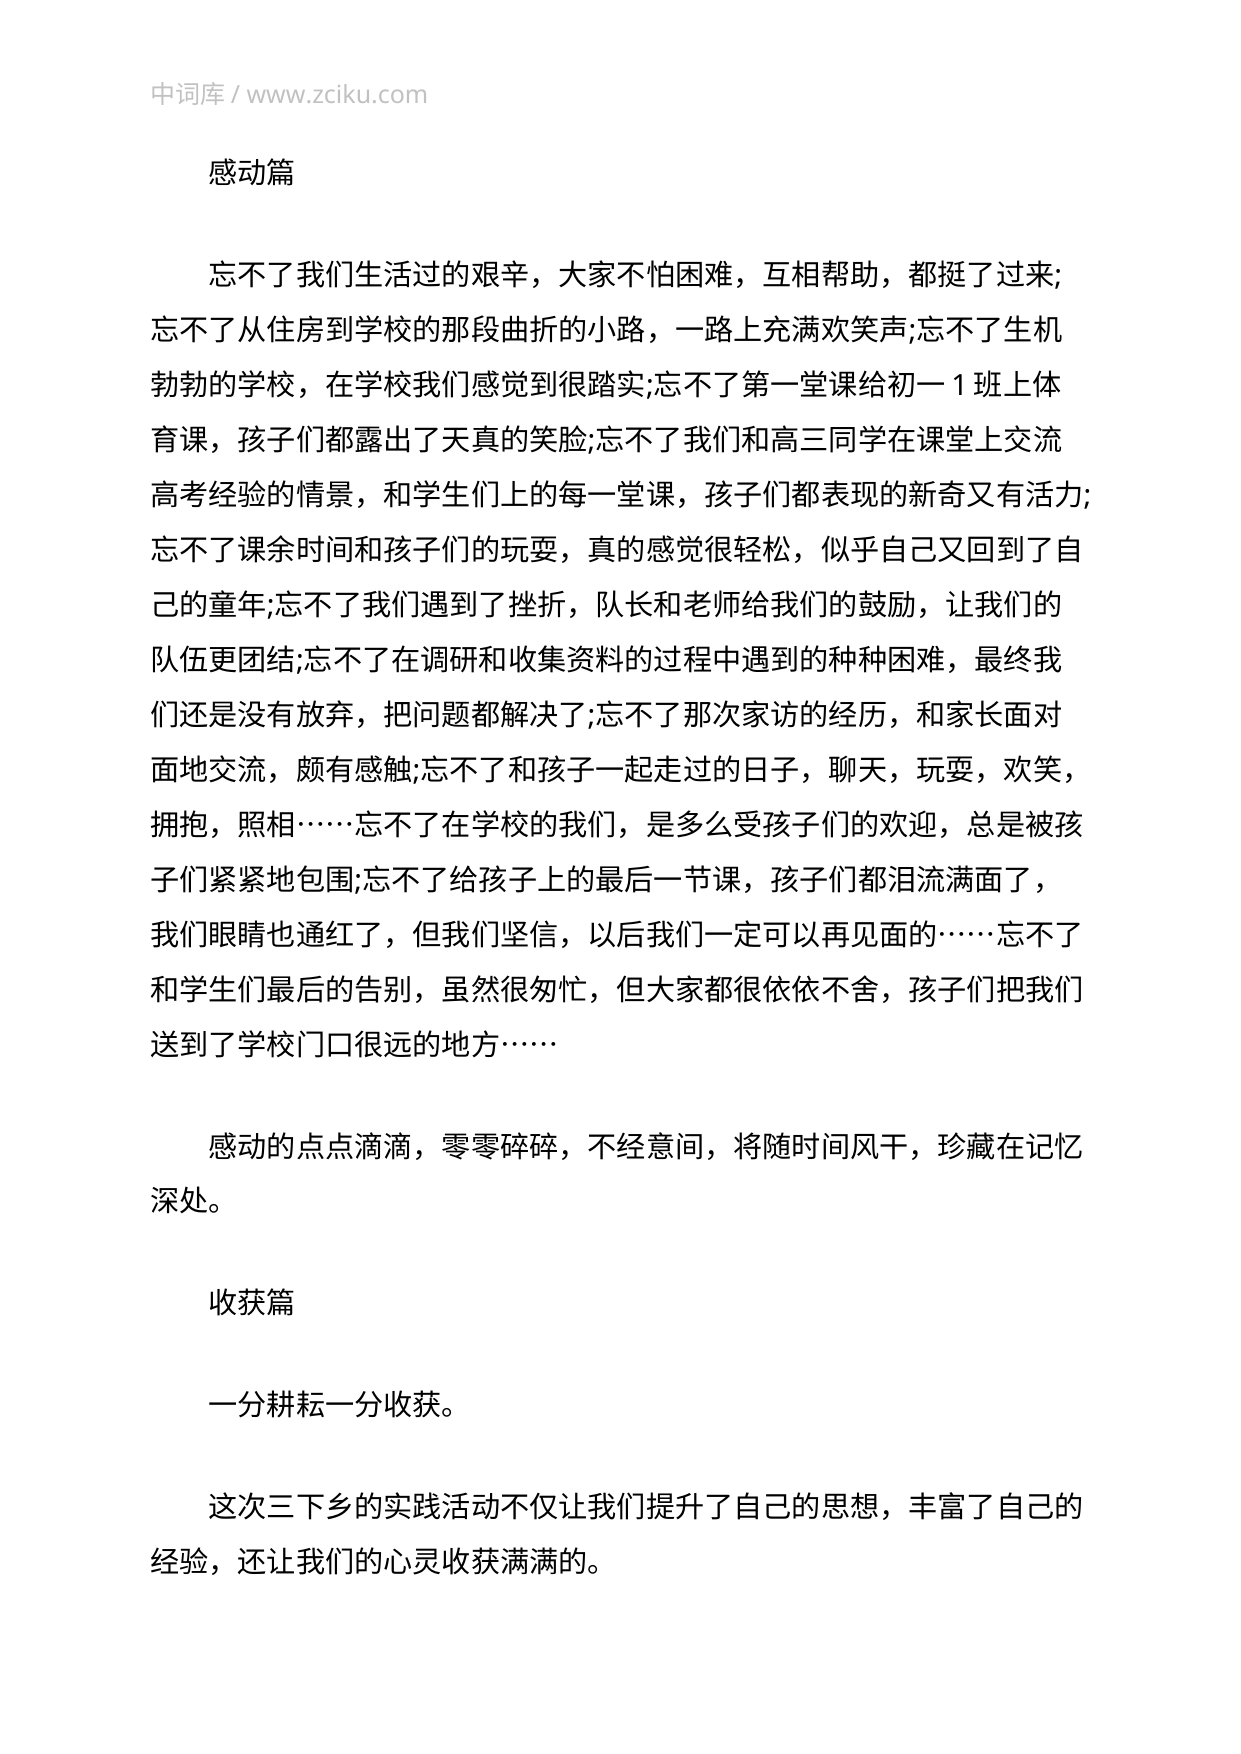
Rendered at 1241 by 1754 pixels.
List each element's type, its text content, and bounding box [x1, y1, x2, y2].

text 感动的点点滴滴，零零碎碎，不经意间，将随时间风干，珍藏在记忆深处。 [150, 1123, 1090, 1220]
text 收获篇 [150, 1280, 1090, 1322]
text 一分耕耘一分收获。 [150, 1382, 1090, 1424]
text 感动篇 [150, 150, 1090, 192]
text 忘不了我们生活过的艰辛，大家不怕困难，互相帮助，都挺了过来;忘不了从住房到学校的那段曲折的小路，一路上充满欢笑声;忘不了生机勃勃的学校，在学校我们感觉到很踏实;忘不了第一堂课给初一1班上体育课，孩子们都露出了天真的笑脸;忘不了我们和高三同学在课堂上交流高考经验的情景，和学生们上的每一堂课，孩子们都表现的新奇又有活力;忘不了课余时间和孩子们的玩耍，真的感觉很轻松，似乎自己又回到了自己的童年;忘不了我们遇到了挫折，队长和老师给我们的鼓励，让我们的队伍更团结;忘不了在调研和收集资料的过程中遇到的种种困难，最终我们还是没有放弃，把问题都解决了;忘不了那次家访的经历，和家长面对面地交流，颇有感触;忘不了和孩子一起走过的日子，聊天，玩耍，欢笑，拥抱，照相……忘不了在学校的我们，是多么受孩子们的欢迎，总是被孩子们紧紧地包围;忘不了给孩子上的最后一节课，孩子们都泪流满面了，我们眼睛也通红了，但我们坚信，以后我们一定可以再见面的……忘不了和学生们最后的告别，虽然很匆忙，但大家都很依依不舍，孩子们把我们送到了学校门口很远的地方…… [150, 252, 1090, 1064]
text 这次三下乡的实践活动不仅让我们提升了自己的思想，丰富了自己的经验，还让我们的心灵收获满满的。 [150, 1483, 1090, 1581]
